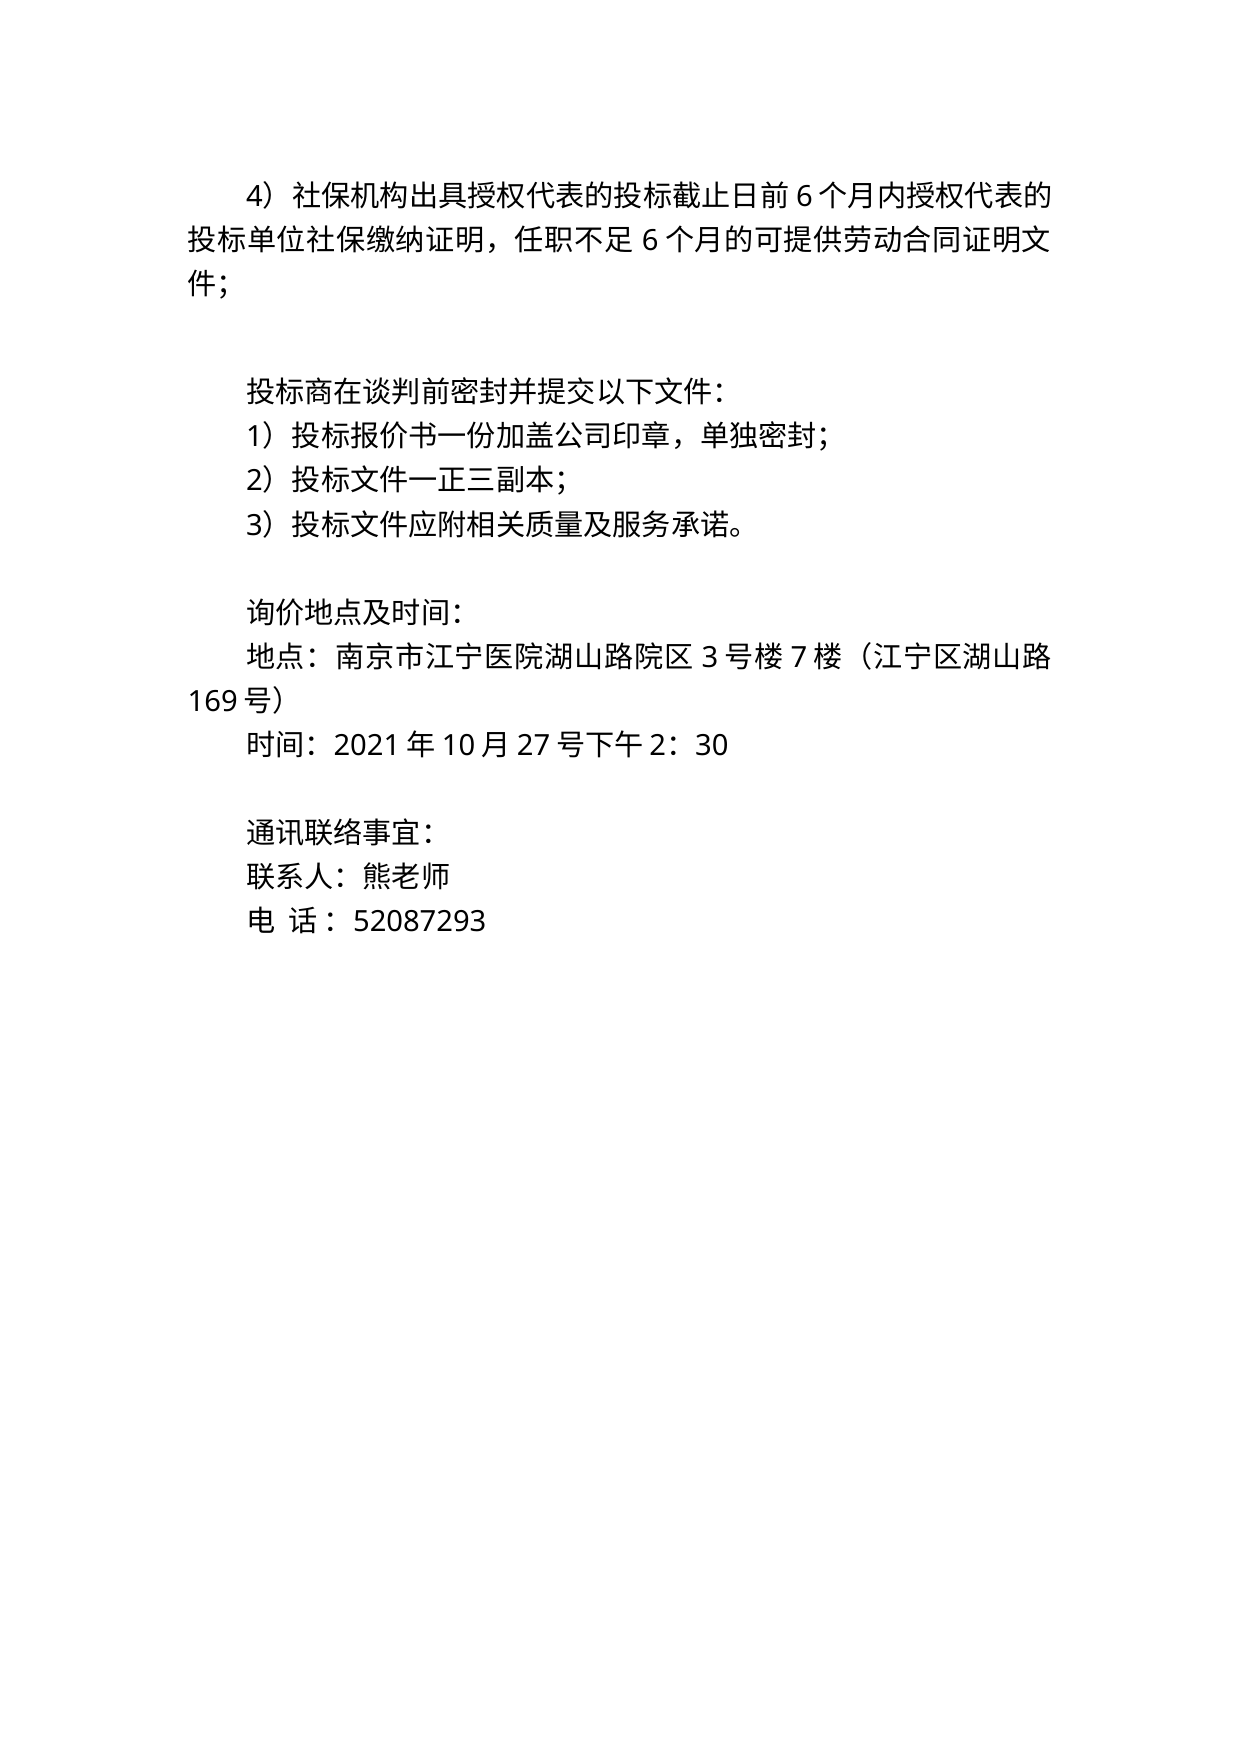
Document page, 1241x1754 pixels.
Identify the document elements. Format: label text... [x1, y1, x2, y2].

text 询价地点及时间： [187, 588, 1053, 632]
text 2）投标文件一正三副本； [187, 456, 1053, 500]
text 1）投标报价书一份加盖公司印章，单独密封； [187, 412, 1053, 456]
text 通讯联络事宜： [187, 809, 1053, 853]
text 地点：南京市江宁医院湖山路院区3号楼7楼（江宁区湖山路169号） [187, 632, 1053, 721]
text 投标商在谈判前密封并提交以下文件： [187, 368, 1053, 412]
text 3）投标文件应附相关质量及服务承诺。 [187, 500, 1053, 544]
text 联系人：熊老师 [187, 853, 1053, 897]
text 4）社保机构出具授权代表的投标截止日前6个月内授权代表的投标单位社保缴纳证明，任职不足6个月的可提供劳动合同证明文件； [187, 172, 1053, 304]
text 电 话 ：52087293 [187, 897, 1053, 941]
text 时间：2021年 10月 27号下午2：30 [187, 721, 1053, 764]
